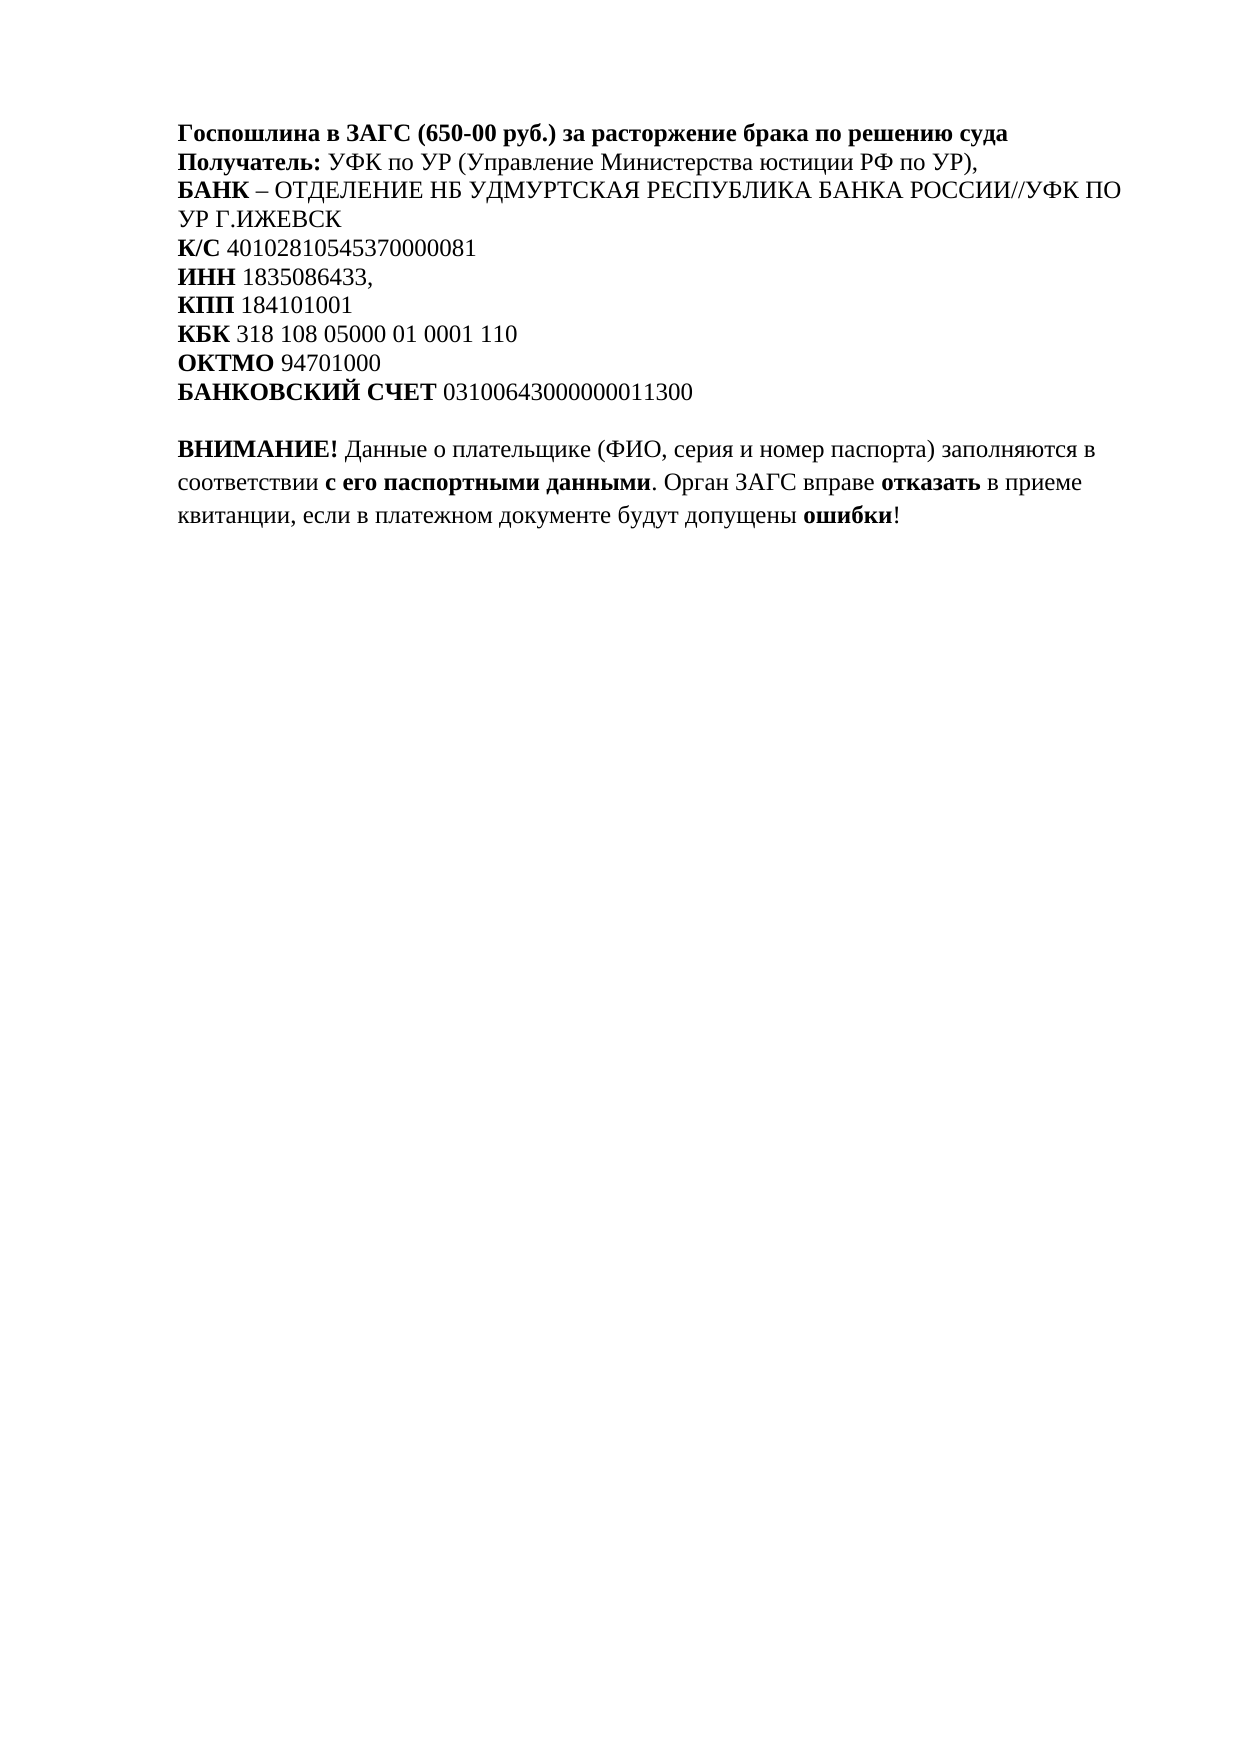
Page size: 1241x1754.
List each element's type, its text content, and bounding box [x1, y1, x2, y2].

text Госпошлина в ЗАГС (650-00 руб.) за расторжение брака по решению суда [177, 118, 1152, 147]
text БАНК – ОТДЕЛЕНИЕ НБ УДМУРТСКАЯ РЕСПУБЛИКА БАНКА РОССИИ//УФК ПО УР Г.ИЖЕВСК [177, 176, 1152, 233]
text Получатель: УФК по УР (Управление Министерства юстиции РФ по УР), [177, 147, 1152, 176]
text К/С 40102810545370000081 [177, 233, 1152, 262]
text ОКТМО 94701000 [177, 348, 1152, 377]
text ВНИМАНИЕ! Данные о плательщике (ФИО, серия и номер паспорта) заполняются в соответствии с его паспортными данными. Орган ЗАГС вправе отказать в приеме квитанции, если в платежном документе будут допущены ошибки! [177, 434, 1152, 528]
text КПП 184101001 [177, 291, 1152, 319]
text БАНКОВСКИЙ СЧЕТ 03100643000000011300 [177, 377, 1152, 406]
text ИНН 1835086433, [177, 262, 1152, 291]
text КБК 318 108 05000 01 0001 110 [177, 319, 1152, 348]
